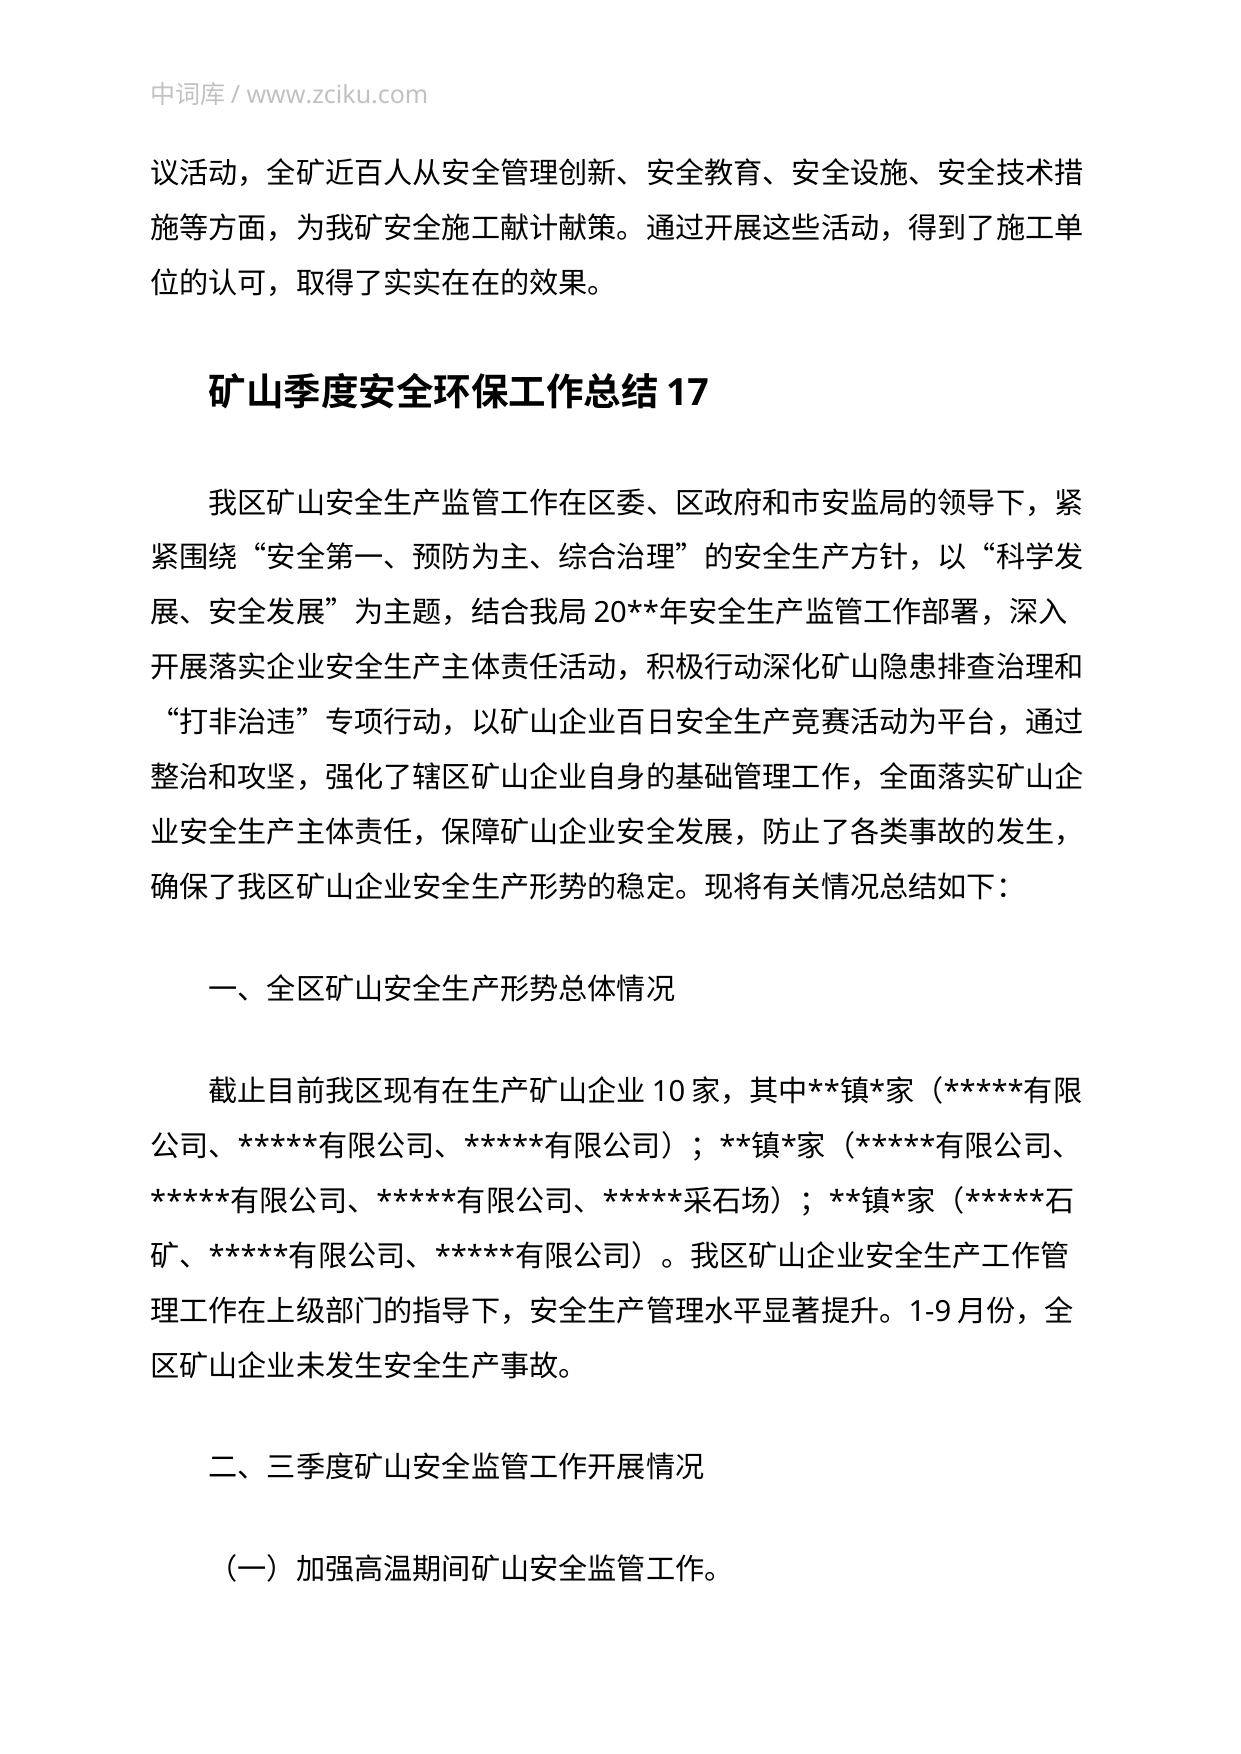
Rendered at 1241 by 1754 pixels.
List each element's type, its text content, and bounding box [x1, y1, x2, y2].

text 我区矿山安全生产监管工作在区委、区政府和市安监局的领导下，紧紧围绕“安全第一、预防为主、综合治理”的安全生产方针，以“科学发展、安全发展”为主题，结合我局20**年安全生产监管工作部署，深入开展落实企业安全生产主体责任活动，积极行动深化矿山隐患排查治理和“打非治违”专项行动，以矿山企业百日安全生产竞赛活动为平台，通过整治和攻坚，强化了辖区矿山企业自身的基础管理工作，全面落实矿山企业安全生产主体责任，保障矿山企业安全发展，防止了各类事故的发生，确保了我区矿山企业安全生产形势的稳定。现将有关情况总结如下： [150, 479, 1090, 906]
text 截止目前我区现有在生产矿山企业10家，其中**镇*家（*****有限公司、*****有限公司、*****有限公司）；**镇*家（*****有限公司、*****有限公司、*****有限公司、*****采石场）；**镇*家（*****石矿、*****有限公司、*****有限公司）。我区矿山企业安全生产工作管理工作在上级部门的指导下，安全生产管理水平显著提升。1-9月份，全区矿山企业未发生安全生产事故。 [150, 1067, 1090, 1384]
text 一、全区矿山安全生产形势总体情况 [150, 965, 1090, 1008]
text （一）加强高温期间矿山安全监管工作。 [150, 1546, 1090, 1588]
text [150, 150, 1090, 302]
text 矿山季度安全环保工作总结17 [150, 362, 1090, 416]
text 二、三季度矿山安全监管工作开展情况 [150, 1444, 1090, 1486]
